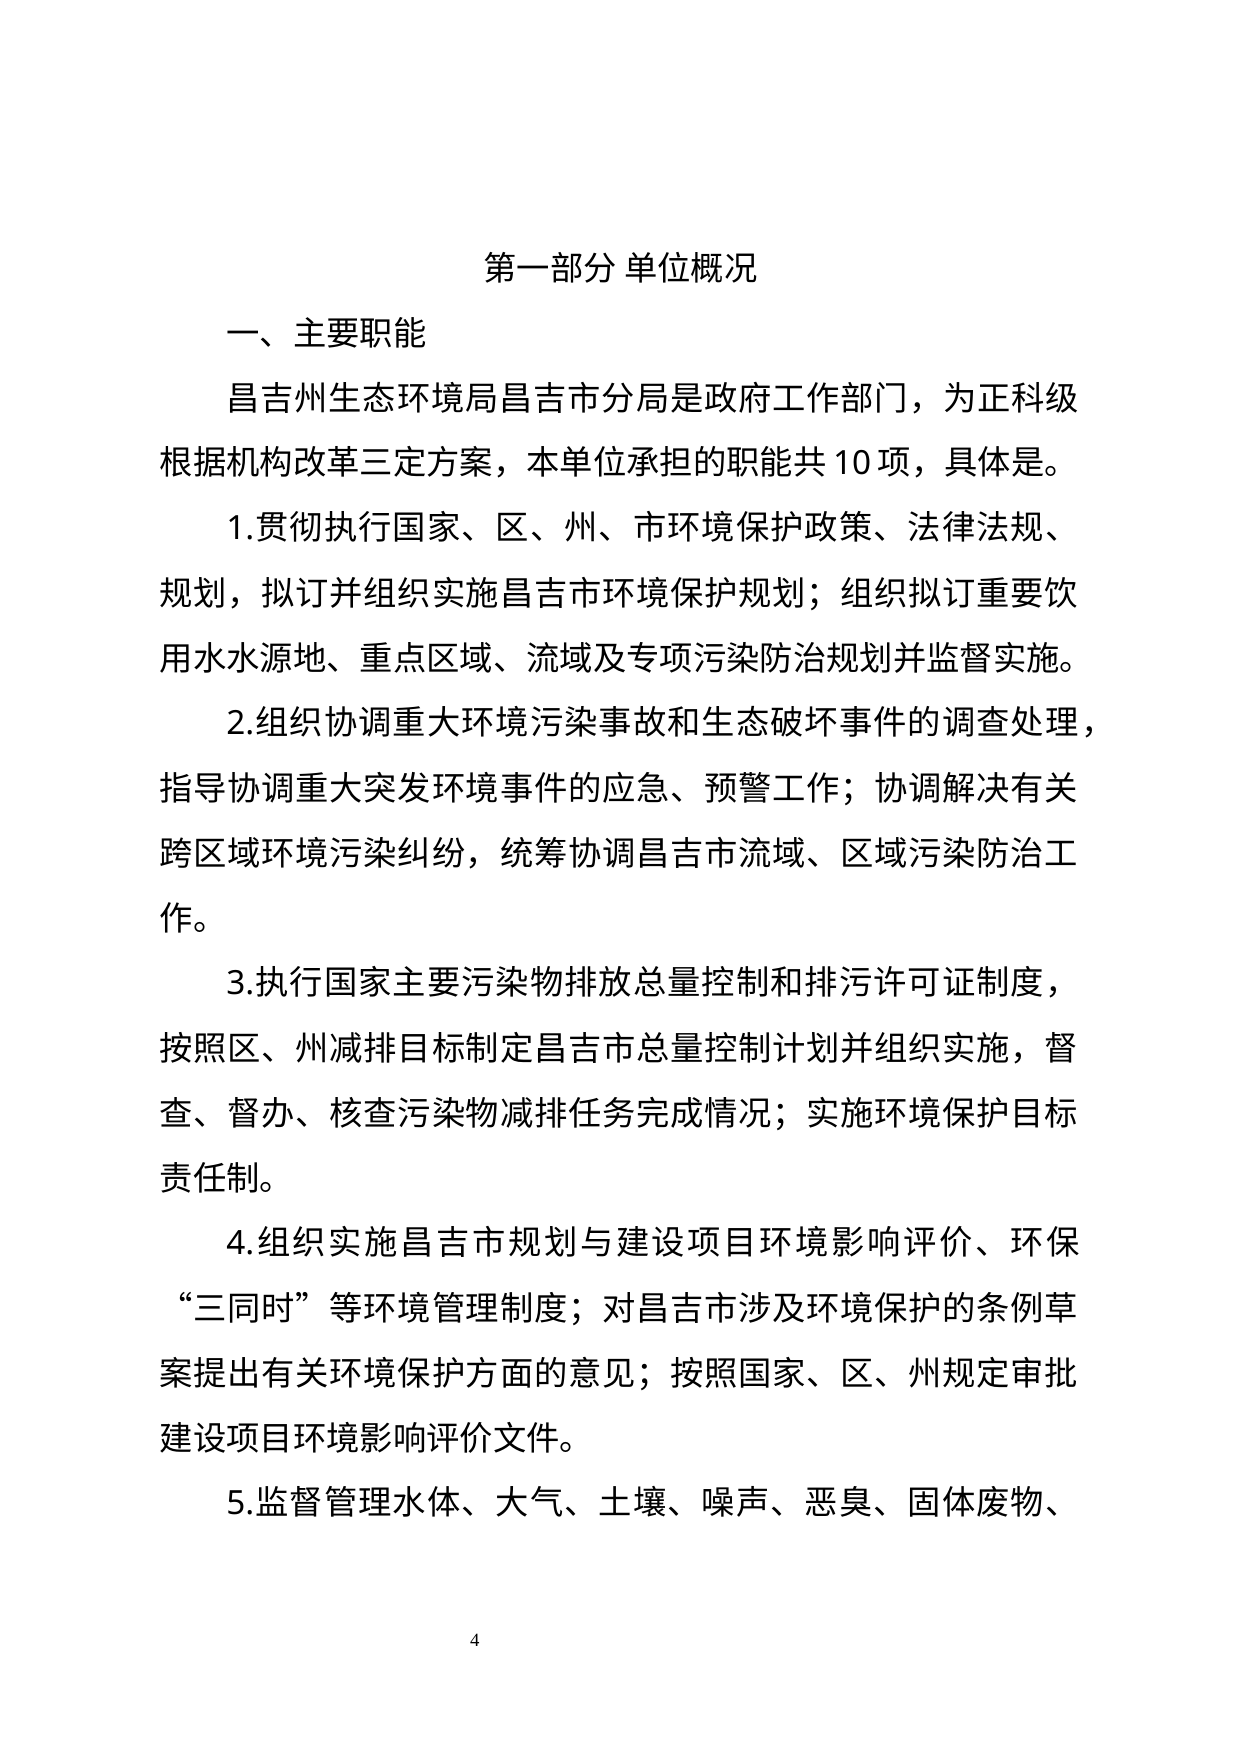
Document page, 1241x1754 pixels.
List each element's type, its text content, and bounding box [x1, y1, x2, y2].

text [159, 1468, 1081, 1533]
text 2.组织协调重大环境污染事故和生态破坏事件的调查处理，指导协调重大突发环境事件的应急、预警工作；协调解决有关跨区域环境污染纠纷，统筹协调昌吉市流域、区域污染防治工作。 [159, 688, 1081, 948]
text 3.执行国家主要污染物排放总量控制和排污许可证制度，按照区、州减排目标制定昌吉市总量控制计划并组织实施，督查、督办、核查污染物减排任务完成情况；实施环境保护目标责任制。 [159, 948, 1081, 1208]
text 昌吉州生态环境局昌吉市分局是政府工作部门，为正科级。根据机构改革三定方案，本单位承担的职能共10项，具体是。 [159, 363, 1081, 493]
text 第一部分 单位概况 [159, 233, 1081, 298]
text 一、主要职能 [159, 298, 1081, 363]
text 1.贯彻执行国家、区、州、市环境保护政策、法律法规、规划，拟订并组织实施昌吉市环境保护规划；组织拟订重要饮用水水源地、重点区域、流域及专项污染防治规划并监督实施。 [159, 493, 1081, 688]
text 4.组织实施昌吉市规划与建设项目环境影响评价、环保“三同时”等环境管理制度；对昌吉市涉及环境保护的条例草案提出有关环境保护方面的意见；按照国家、区、州规定审批建设项目环境影响评价文件。 [159, 1208, 1081, 1468]
